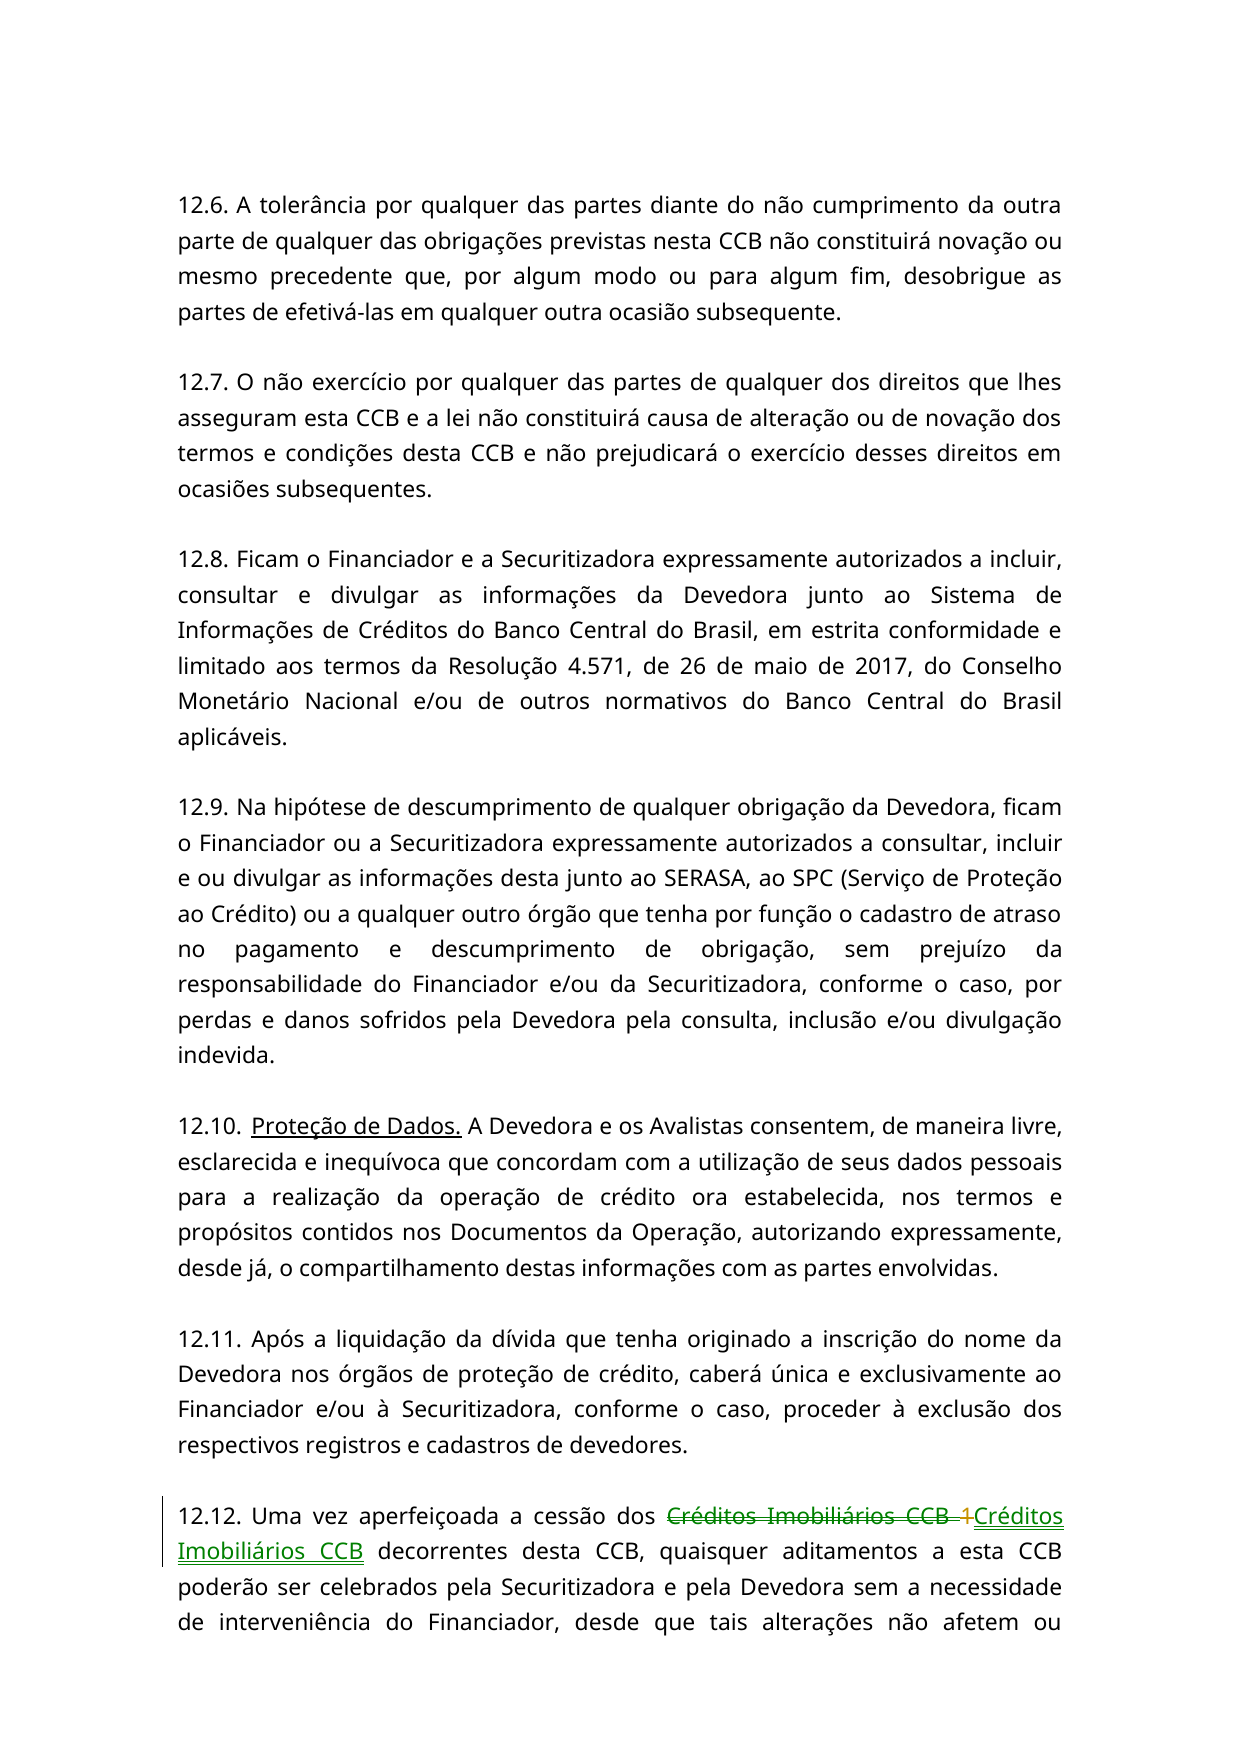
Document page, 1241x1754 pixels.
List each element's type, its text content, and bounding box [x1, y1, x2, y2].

text 12.8. Ficam o Financiador e a Securitizadora expressamente autorizados a incluir, consultar e divulgar as informações da Devedora junto ao Sistema de Informações de Créditos do Banco Central do Brasil, em estrita conformidade e limitado aos termos da Resolução 4.571, de 26 de maio de 2017, do Conselho Monetário Nacional e/ou de outros normativos do Banco Central do Brasil aplicáveis. [177, 539, 1063, 752]
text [177, 1496, 1063, 1637]
text 12.10. Proteção de Dados. A Devedora e os Avalistas consentem, de maneira livre, esclarecida e inequívoca que concordam com a utilização de seus dados pessoais para a realização da operação de crédito ora estabelecida, nos termos e propósitos contidos nos Documentos da Operação, autorizando expressamente, desde já, o compartilhamento destas informações com as partes envolvidas. [177, 1106, 1063, 1283]
text 12.11. Após a liquidação da dívida que tenha originado a inscrição do nome da Devedora nos órgãos de proteção de crédito, caberá única e exclusivamente ao Financiador e/ou à Securitizadora, conforme o caso, proceder à exclusão dos respectivos registros e cadastros de devedores. [177, 1319, 1063, 1460]
text 12.9. Na hipótese de descumprimento de qualquer obrigação da Devedora, ficam o Financiador ou a Securitizadora expressamente autorizados a consultar, incluir e ou divulgar as informações desta junto ao SERASA, ao SPC (Serviço de Proteção ao Crédito) ou a qualquer outro órgão que tenha por função o cadastro de atraso no pagamento e descumprimento de obrigação, sem prejuízo da responsabilidade do Financiador e/ou da Securitizadora, conforme o caso, por perdas e danos sofridos pela Devedora pela consulta, inclusão e/ou divulgação indevida. [177, 787, 1063, 1071]
text 12.7. O não exercício por qualquer das partes de qualquer dos direitos que lhes asseguram esta CCB e a lei não constituirá causa de alteração ou de novação dos termos e condições desta CCB e não prejudicará o exercício desses direitos em ocasiões subsequentes. [177, 362, 1063, 504]
text 12.6. A tolerância por qualquer das partes diante do não cumprimento da outra parte de qualquer das obrigações previstas nesta CCB não constituirá novação ou mesmo precedente que, por algum modo ou para algum fim, desobrigue as partes de efetivá-las em qualquer outra ocasião subsequente. [177, 185, 1063, 327]
